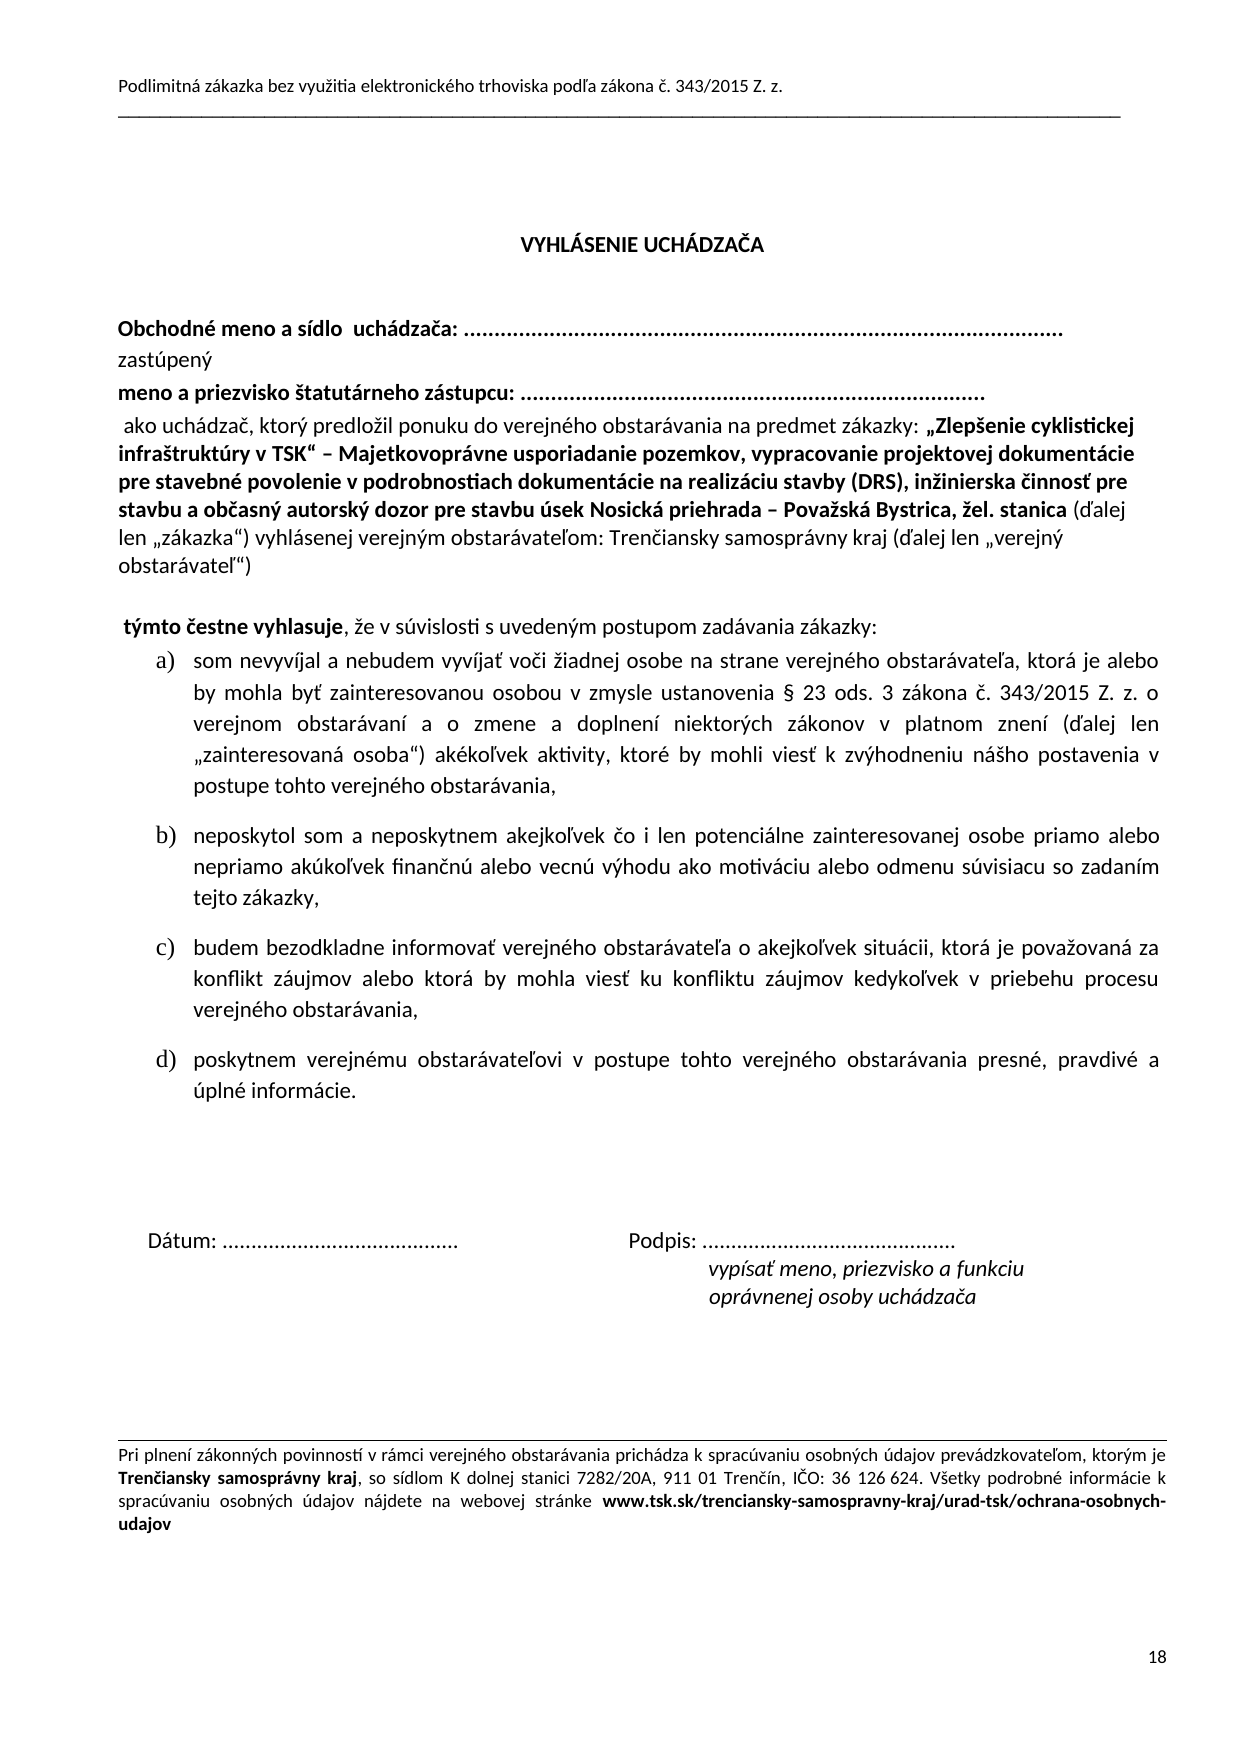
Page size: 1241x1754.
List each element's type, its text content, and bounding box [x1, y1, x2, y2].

text zastúpený [118, 345, 661, 373]
text len „zákazka“) vyhlásenej verejným obstarávateľom: Trenčiansky samosprávny kraj (ďalej len „verejný obstarávateľ“) [118, 523, 1167, 579]
list budem bezodkladne informovať verejného obstarávateľa o akejkoľvek situácii, ktorá je považovaná za konflikt záujmov alebo ktorá by mohla viesť ku konfliktu záujmov kedykoľvek v priebehu procesu verejného obstarávania, [156, 932, 1161, 1023]
text Pri plnení zákonných povinností v rámci verejného obstarávania prichádza k spracúvaniu osobných údajov prevádzkovateľom, ktorým je Trenčiansky samosprávny kraj, so sídlom K dolnej stanici 7282/20A, 911 01 Trenčín, IČO: 36 126 624. Všetky podrobné informácie k spracúvaniu osobných údajov nájdete na webovej stránke www.tsk.sk/trenciansky-samospravny-kraj/urad-tsk/ochrana-osobnych-udajov [118, 1441, 1167, 1535]
list som nevyvíjal a nebudem vyvíjať voči žiadnej osobe na strane verejného obstarávateľa, ktorá je alebo by mohla byť zainteresovanou osobou v zmysle ustanovenia § 23 ods. 3 zákona č. 343/2015 Z. z. o verejnom obstarávaní a o zmene a doplnení niektorých zákonov v platnom znení (ďalej len „zainteresovaná osoba“) akékoľvek aktivity, ktoré by mohli viesť k zvýhodneniu nášho postavenia v postupe tohto verejného obstarávania, [156, 646, 1161, 799]
list neposkytol som a neposkytnem akejkoľvek čo i len potenciálne zainteresovanej osobe priamo alebo nepriamo akúkoľvek finančnú alebo vecnú výhodu ako motiváciu alebo odmenu súvisiacu so zadaním tejto zákazky, [156, 820, 1161, 911]
text Obchodné meno a sídlo uchádzača: .................................................................................................. [118, 314, 1167, 342]
text Vyhlásenie uchádzača [118, 230, 1167, 258]
text vypísať meno, priezvisko a funkciu [118, 1254, 1167, 1282]
list Dátum: ......................................... Podpis: ............................................ [148, 1226, 1167, 1254]
text týmto čestne vyhlasuje, že v súvislosti s uvedeným postupom zadávania zákazky: [118, 612, 1167, 640]
list poskytnem verejnému obstarávateľovi v postupe tohto verejného obstarávania presné, pravdivé a úplné informácie. [156, 1044, 1161, 1104]
text meno a priezvisko štatutárneho zástupcu: ............................................................................ [118, 378, 1211, 406]
text oprávnenej osoby uchádzača [635, 1282, 1167, 1311]
text ako uchádzač, ktorý predložil ponuku do verejného obstarávania na predmet zákazky: „Zlepšenie cyklistickej infraštruktúry v TSK“ – Majetkovoprávne usporiadanie pozemkov, vypracovanie projektovej dokumentácie pre stavebné povolenie v podrobnostiach dokumentácie na realizáciu stavby (DRS), inžinierska činnosť pre stavbu a občasný autorský dozor pre stavbu úsek Nosická priehrada – Považská Bystrica, žel. stanica (ďalej [118, 411, 1167, 523]
